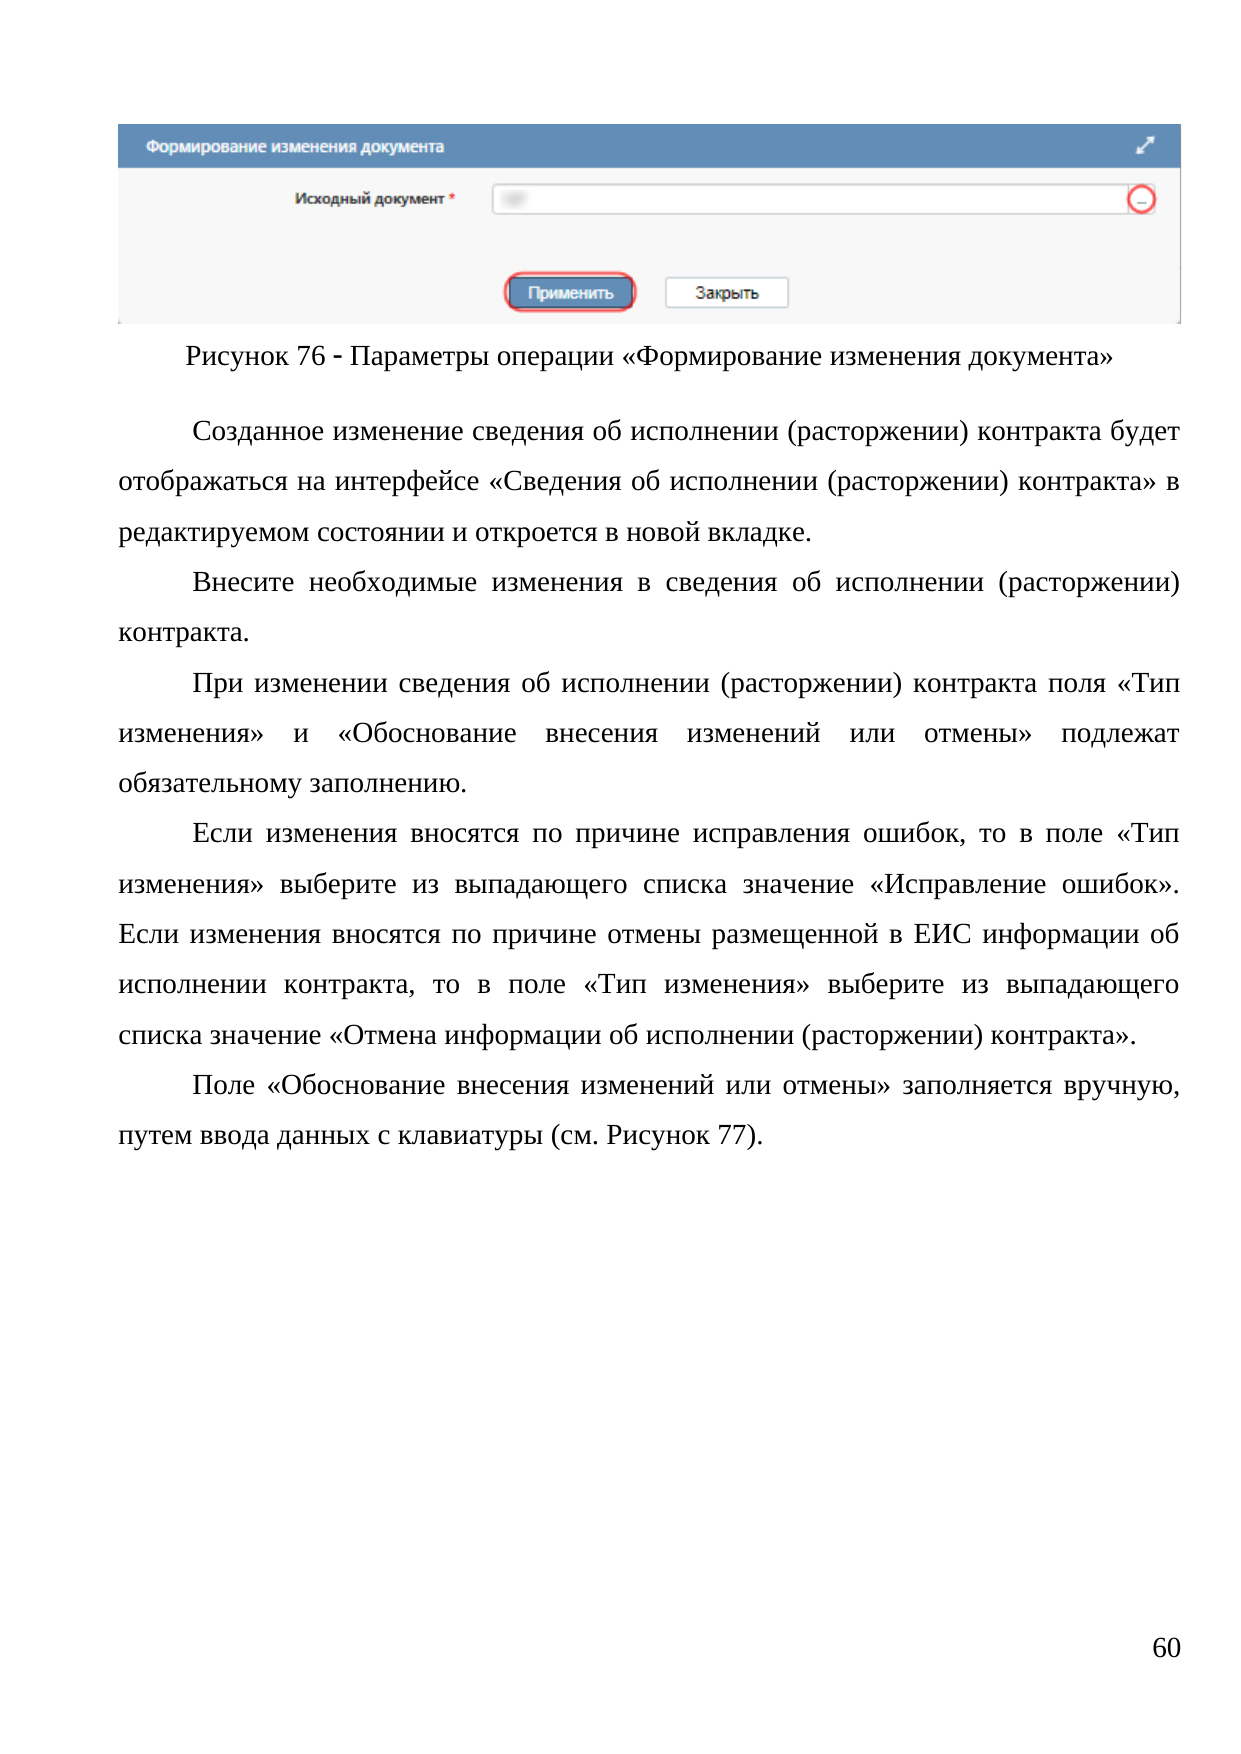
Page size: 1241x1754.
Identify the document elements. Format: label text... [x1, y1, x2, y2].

text Внесите необходимые изменения в сведения об исполнении (расторжении) контракта. [118, 564, 1181, 648]
text Поле «Обоснование внесения изменений или отмены» заполняется вручную, путем ввода данных с клавиатуры (см. Рисунок 77). [118, 1067, 1181, 1151]
text Рисунок 76 - Параметры операции «Формирование изменения документа» [118, 338, 1181, 371]
text При изменении сведения об исполнении (расторжении) контракта поля «Тип изменения» и «Обоснование внесения изменений или отмены» подлежат обязательному заполнению. [118, 665, 1181, 799]
picture [118, 124, 1182, 324]
text Созданное изменение сведения об исполнении (расторжении) контракта будет отображаться на интерфейсе «Сведения об исполнении (расторжении) контракта» в редактируемом состоянии и откроется в новой вкладке. [118, 413, 1181, 547]
text Если изменения вносятся по причине исправления ошибок, то в поле «Тип изменения» выберите из выпадающего списка значение «Исправление ошибок». Если изменения вносятся по причине отмены размещенной в ЕИС информации об исполнении контракта, то в поле «Тип изменения» выберите из выпадающего списка значение «Отмена информации об исполнении (расторжении) контракта». [118, 816, 1181, 1050]
